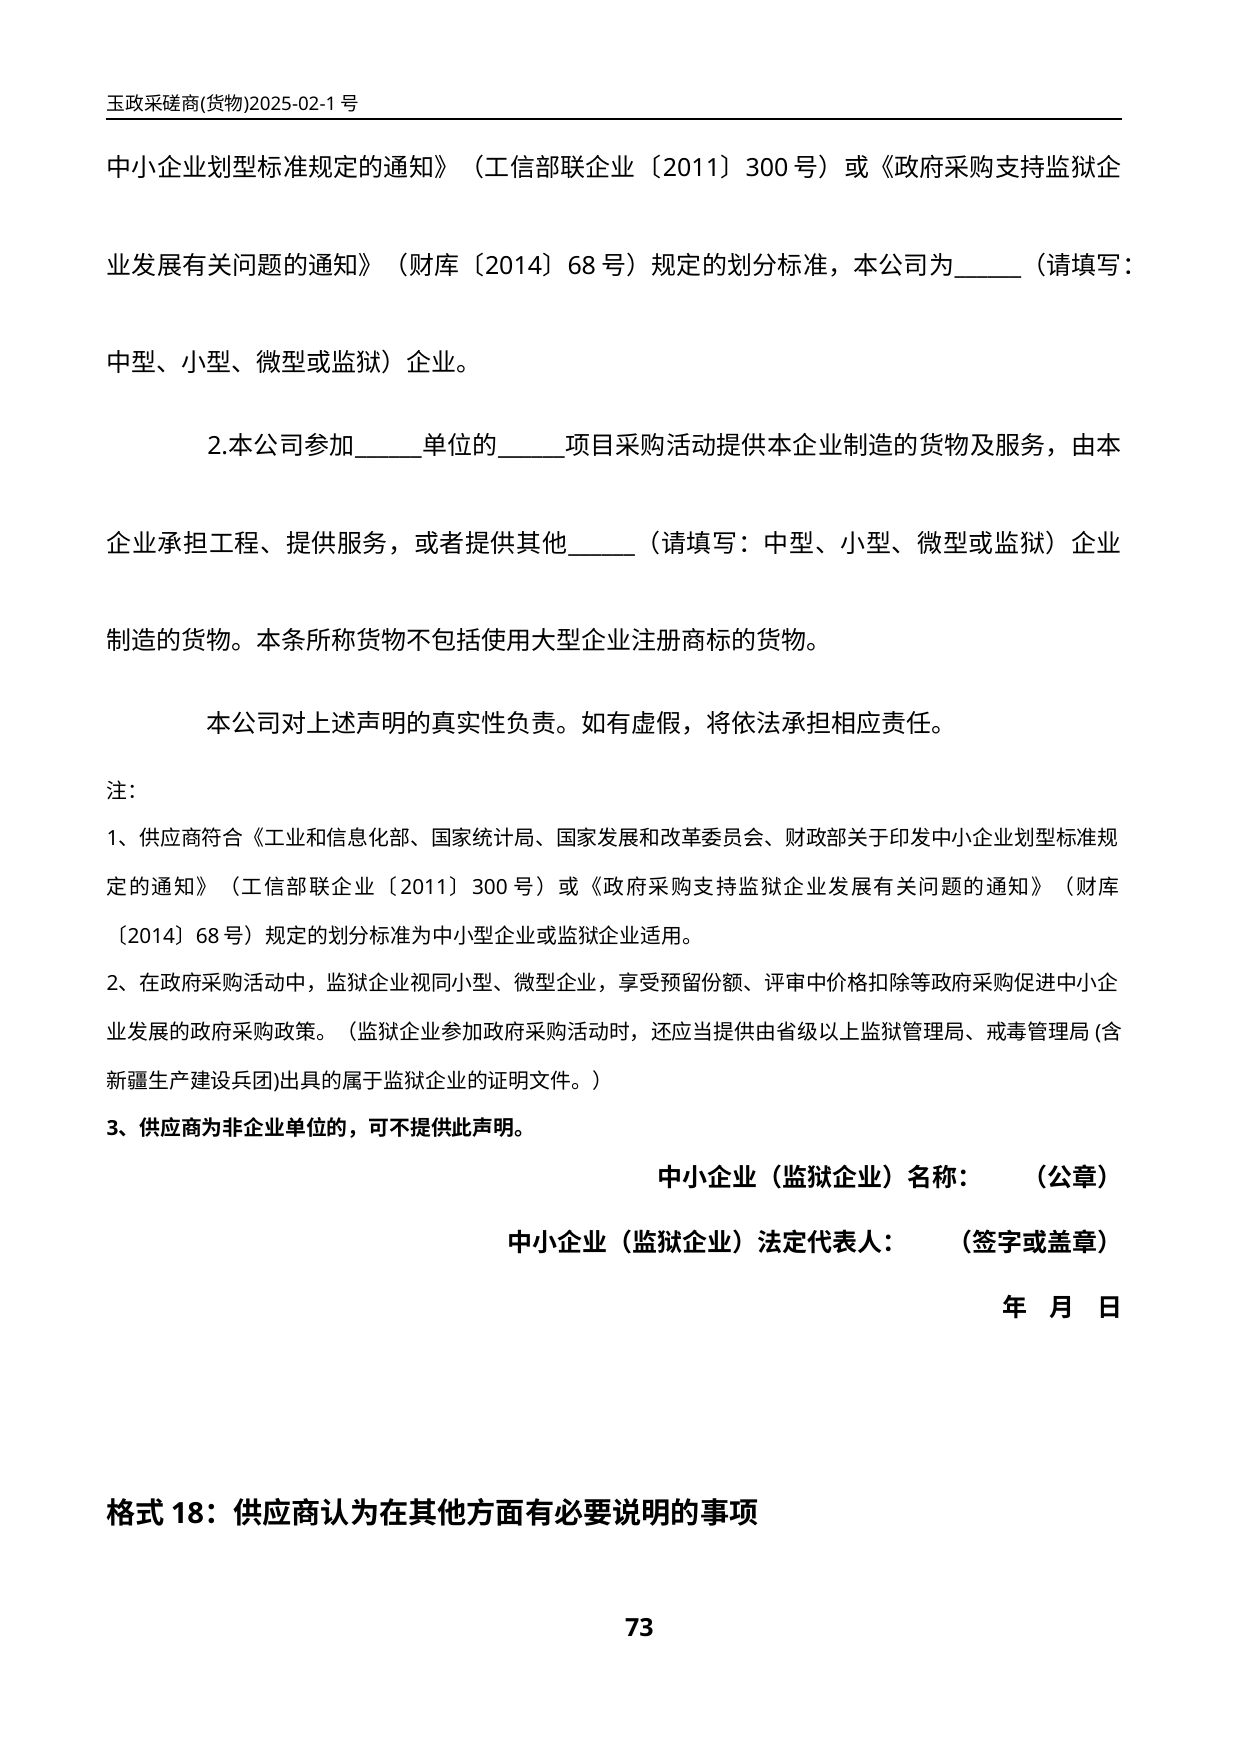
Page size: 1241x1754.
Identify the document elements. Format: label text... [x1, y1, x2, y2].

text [106, 133, 1122, 393]
text 2.本公司参加______单位的______项目采购活动提供本企业制造的货物及服务，由本企业承担工程、提供服务，或者提供其他______（请填写：中型、小型、微型或监狱）企业制造的货物。本条所称货物不包括使用大型企业注册商标的货物。 [106, 411, 1122, 671]
text 2、在政府采购活动中，监狱企业视同小型、微型企业，享受预留份额、评审中价格扣除等政府采购促进中小企业发展的政府采购政策。（监狱企业参加政府采购活动时，还应当提供由省级以上监狱管理局、戒毒管理局(含新疆生产建设兵团)出具的属于监狱企业的证明文件。） [106, 965, 1122, 1095]
title 格式18：供应商认为在其他方面有必要说明的事项 [106, 1478, 1122, 1543]
text 中小企业（监狱企业）名称： （公章） [106, 1143, 1122, 1208]
text 3、供应商为非企业单位的，可不提供此声明。 [106, 1111, 1122, 1143]
text 中小企业（监狱企业）法定代表人： （签字或盖章） [106, 1208, 1122, 1273]
text 本公司对上述声明的真实性负责。如有虚假，将依法承担相应责任。 [106, 689, 1122, 754]
text 年 月 日 [106, 1273, 1122, 1338]
text 注： [106, 773, 1122, 805]
text 1、供应商符合《工业和信息化部、国家统计局、国家发展和改革委员会、财政部关于印发中小企业划型标准规定的通知》（工信部联企业〔2011〕300号）或《政府采购支持监狱企业发展有关问题的通知》（财库〔2014〕68号）规定的划分标准为中小型企业或监狱企业适用。 [106, 820, 1122, 950]
